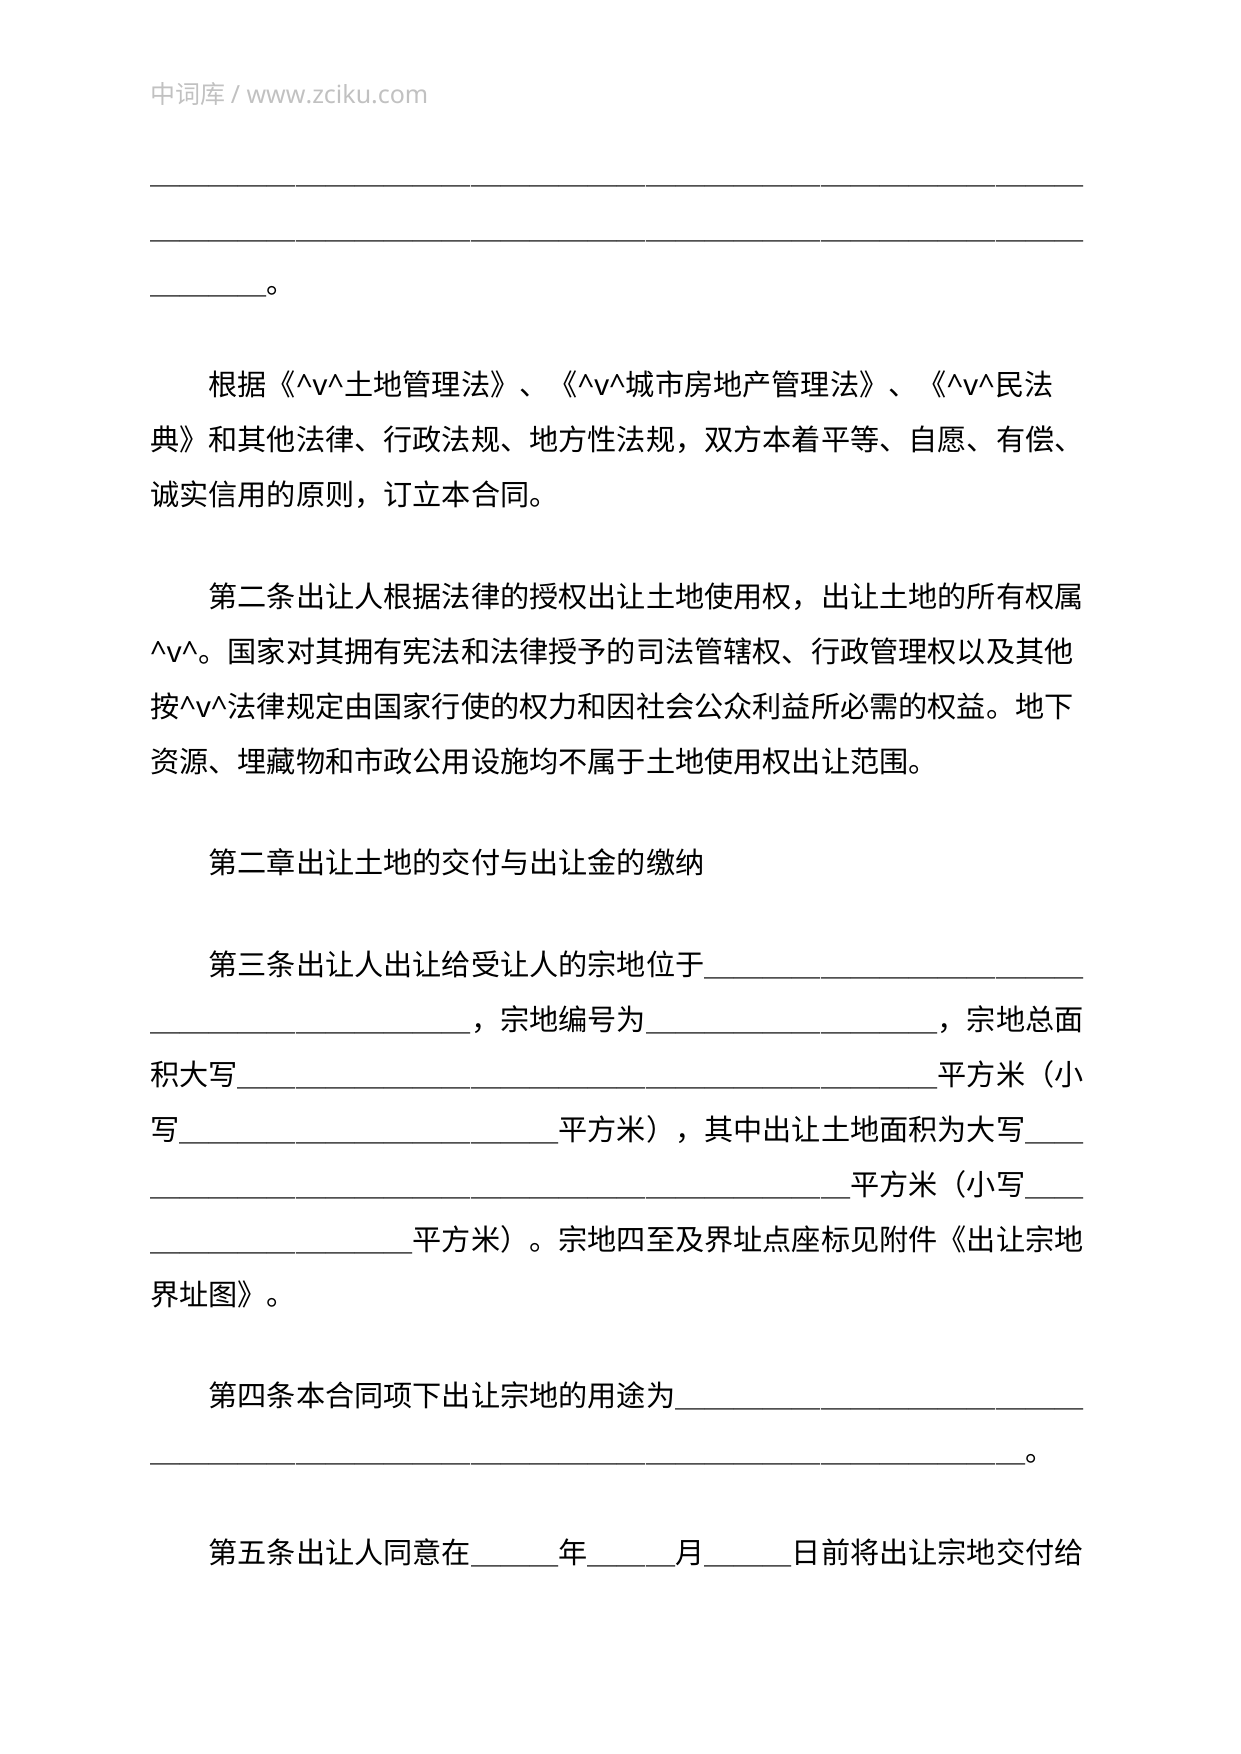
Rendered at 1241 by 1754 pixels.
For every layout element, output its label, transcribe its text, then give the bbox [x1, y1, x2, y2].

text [150, 1529, 1090, 1572]
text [150, 150, 1090, 302]
text 根据《^v^土地管理法》、《^v^城市房地产管理法》、《^v^民法典》和其他法律、行政法规、地方性法规，双方本着平等、自愿、有偿、诚实信用的原则，订立本合同。 [150, 362, 1090, 514]
text 第三条出让人出让给受让人的宗地位于＿＿＿＿＿＿＿＿＿＿＿＿＿＿＿＿＿＿＿＿＿＿＿＿，宗地编号为＿＿＿＿＿＿＿＿＿＿，宗地总面积大写＿＿＿＿＿＿＿＿＿＿＿＿＿＿＿＿＿＿＿＿＿＿＿＿平方米（小写＿＿＿＿＿＿＿＿＿＿＿＿＿平方米），其中出让土地面积为大写＿＿＿＿＿＿＿＿＿＿＿＿＿＿＿＿＿＿＿＿＿＿＿＿＿＿平方米（小写＿＿＿＿＿＿＿＿＿＿＿平方米）。宗地四至及界址点座标见附件《出让宗地界址图》。 [150, 942, 1090, 1313]
text 第二章出让土地的交付与出让金的缴纳 [150, 840, 1090, 882]
text 第二条出让人根据法律的授权出让土地使用权，出让土地的所有权属^v^。国家对其拥有宪法和法律授予的司法管辖权、行政管理权以及其他按^v^法律规定由国家行使的权力和因社会公众利益所必需的权益。地下资源、埋藏物和市政公用设施均不属于土地使用权出让范围。 [150, 573, 1090, 780]
text 第四条本合同项下出让宗地的用途为＿＿＿＿＿＿＿＿＿＿＿＿＿＿＿＿＿＿＿＿＿＿＿＿＿＿＿＿＿＿＿＿＿＿＿＿＿＿＿＿＿＿＿＿。 [150, 1373, 1090, 1470]
